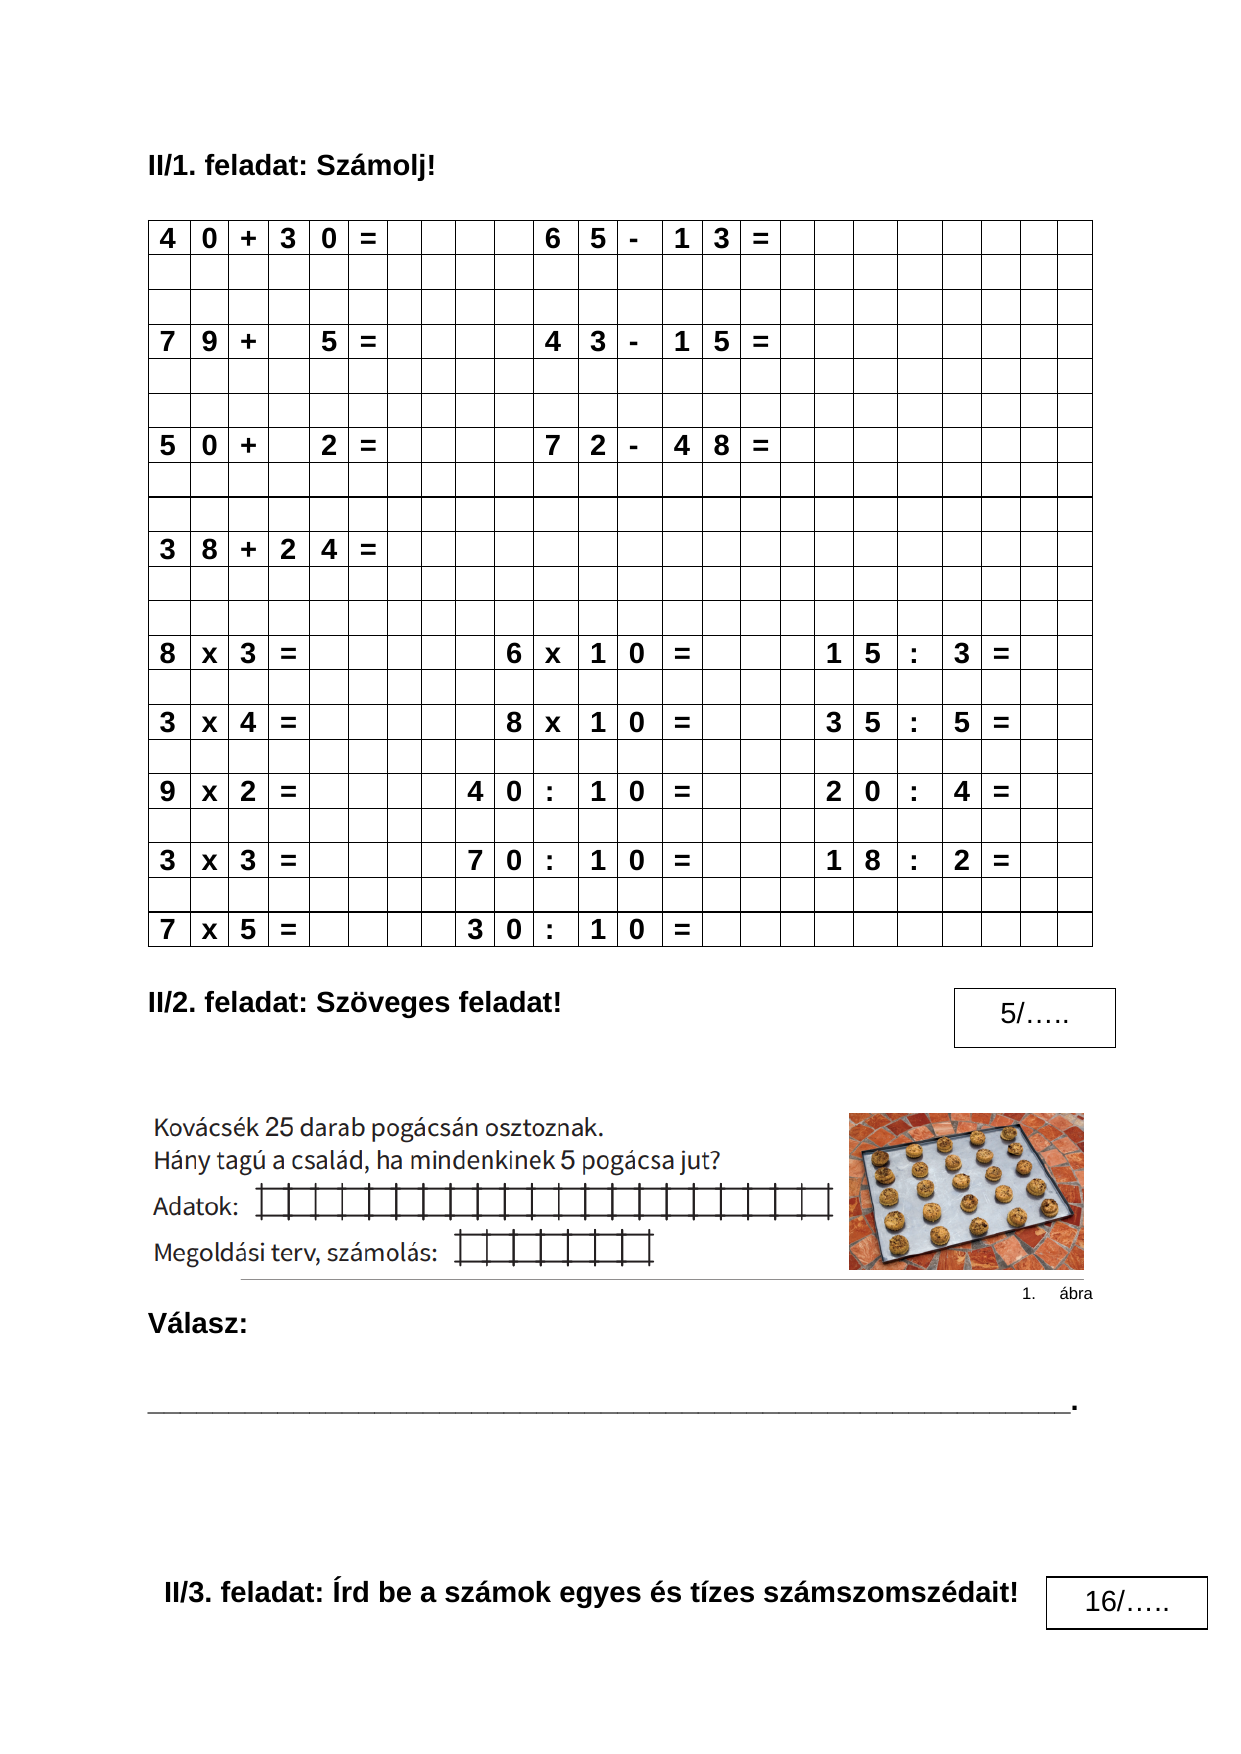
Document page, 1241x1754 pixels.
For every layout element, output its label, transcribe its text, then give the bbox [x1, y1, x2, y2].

table_cell [191, 498, 228, 531]
table_cell [149, 567, 190, 600]
table_cell x [534, 705, 578, 738]
table_cell [495, 428, 533, 462]
table_cell [534, 670, 578, 704]
table_cell [229, 498, 268, 531]
table_cell [149, 498, 190, 531]
text II/1. feladat: Számolj! [148, 148, 1093, 181]
table_cell [618, 878, 662, 911]
table_cell [618, 463, 662, 496]
table_cell [269, 428, 309, 462]
table_cell = [663, 636, 702, 669]
table_cell 4 [943, 774, 981, 808]
table_cell [703, 255, 740, 289]
table_cell = [663, 843, 702, 877]
table_cell [781, 843, 814, 877]
table_cell [495, 740, 533, 773]
table_cell [618, 290, 662, 323]
table_cell [618, 498, 662, 531]
table_cell [149, 290, 190, 323]
table_cell [898, 428, 942, 462]
table_cell [349, 809, 387, 842]
table_cell [1021, 913, 1057, 946]
table_cell [854, 740, 897, 773]
table_cell [456, 809, 494, 842]
table_cell [422, 532, 455, 566]
table_cell 3 [815, 705, 853, 738]
table_cell [495, 394, 533, 427]
table_cell [703, 290, 740, 323]
table_cell [1021, 740, 1057, 773]
table_cell [579, 567, 617, 600]
table_cell [349, 670, 387, 704]
table_cell [663, 809, 702, 842]
table_cell [663, 878, 702, 911]
table_cell [703, 394, 740, 427]
table_cell [269, 498, 309, 531]
table_cell [943, 740, 981, 773]
table_cell [1021, 255, 1057, 289]
table_cell [741, 394, 780, 427]
table_cell x [191, 843, 228, 877]
table_cell [618, 567, 662, 600]
table_header [898, 221, 942, 254]
table_cell 7 [534, 428, 578, 462]
table_header [495, 221, 533, 254]
table_header = [741, 221, 780, 254]
table_cell [388, 913, 421, 946]
table_cell [191, 601, 228, 635]
table_header 4 [149, 221, 190, 254]
table_cell [456, 601, 494, 635]
table_cell [982, 463, 1020, 496]
table_cell [1058, 809, 1092, 842]
table_cell [191, 394, 228, 427]
table_cell [854, 290, 897, 323]
table_cell [1058, 843, 1092, 877]
table_cell [269, 359, 309, 393]
table_header = [349, 221, 387, 254]
table_cell 4 [310, 532, 348, 566]
table_cell [781, 498, 814, 531]
table_cell + [229, 428, 268, 462]
table_cell [703, 498, 740, 531]
table_cell [349, 359, 387, 393]
table_cell [422, 670, 455, 704]
table_cell [229, 670, 268, 704]
table_cell [310, 255, 348, 289]
table_cell [1021, 498, 1057, 531]
table_cell [191, 463, 228, 496]
table_cell [815, 394, 853, 427]
table_cell : [534, 774, 578, 808]
table_cell [456, 567, 494, 600]
table_cell [815, 255, 853, 289]
table_cell [1021, 532, 1057, 566]
table_cell [422, 255, 455, 289]
table_cell [422, 325, 455, 358]
table_cell 4 [534, 325, 578, 358]
table_cell [982, 359, 1020, 393]
table_cell [349, 394, 387, 427]
table_cell [898, 809, 942, 842]
table_cell [781, 740, 814, 773]
table_cell 0 [618, 774, 662, 808]
table_cell [1058, 740, 1092, 773]
table_cell [741, 843, 780, 877]
table_cell [269, 394, 309, 427]
table_cell [815, 878, 853, 911]
table_cell [898, 532, 942, 566]
table_cell [1021, 636, 1057, 669]
table_cell [663, 359, 702, 393]
table_cell 2 [269, 532, 309, 566]
table_cell [781, 359, 814, 393]
table_cell [898, 255, 942, 289]
table_cell 0 [495, 774, 533, 808]
table_cell [1058, 705, 1092, 738]
table_cell [495, 359, 533, 393]
table_cell [703, 843, 740, 877]
table_cell 6 [495, 636, 533, 669]
table_cell [579, 290, 617, 323]
table_cell [741, 463, 780, 496]
table_cell x [534, 636, 578, 669]
table_cell [1021, 705, 1057, 738]
table_cell [456, 394, 494, 427]
table_cell [815, 359, 853, 393]
table_cell [854, 359, 897, 393]
table_cell = [663, 913, 702, 946]
table_cell [854, 913, 897, 946]
table_cell [229, 809, 268, 842]
table_header 1 [663, 221, 702, 254]
table_cell [1058, 498, 1092, 531]
table_cell x [191, 913, 228, 946]
table_header [781, 221, 814, 254]
table_cell [310, 740, 348, 773]
table_cell [781, 636, 814, 669]
table_cell [229, 394, 268, 427]
table_cell = [269, 913, 309, 946]
table_cell [898, 290, 942, 323]
table_cell [815, 428, 853, 462]
table_cell [1058, 325, 1092, 358]
table_cell 7 [149, 325, 190, 358]
table_cell [854, 878, 897, 911]
table_cell 1 [815, 636, 853, 669]
table_cell [191, 567, 228, 600]
table_cell [943, 567, 981, 600]
table_cell [349, 843, 387, 877]
table_header [982, 221, 1020, 254]
table_cell [422, 636, 455, 669]
table_cell [388, 463, 421, 496]
table_cell 1 [579, 705, 617, 738]
table_cell [982, 428, 1020, 462]
table_header 6 [534, 221, 578, 254]
table_cell [781, 463, 814, 496]
table_cell [943, 498, 981, 531]
table_cell [663, 567, 702, 600]
table_cell [1058, 878, 1092, 911]
table_cell [495, 532, 533, 566]
table_cell = [982, 705, 1020, 738]
table_cell 5 [229, 913, 268, 946]
table_header [943, 221, 981, 254]
table_cell [456, 359, 494, 393]
table_cell 1 [579, 774, 617, 808]
table_cell [1058, 774, 1092, 808]
table_cell [741, 670, 780, 704]
text II/3. feladat: Írd be a számok egyes és tízes számszomszédait! [148, 1576, 1046, 1609]
table_cell [349, 498, 387, 531]
table_cell [229, 740, 268, 773]
table_cell [854, 498, 897, 531]
table_cell [456, 878, 494, 911]
table_cell 7 [456, 843, 494, 877]
table_cell [1021, 774, 1057, 808]
table_cell [422, 774, 455, 808]
table_cell [943, 394, 981, 427]
table_cell [456, 325, 494, 358]
table_cell [388, 498, 421, 531]
table_cell [149, 394, 190, 427]
table_cell [703, 705, 740, 738]
table_cell [149, 809, 190, 842]
table_cell 0 [618, 913, 662, 946]
table_cell [618, 809, 662, 842]
table_cell [310, 567, 348, 600]
table_cell [495, 809, 533, 842]
table_cell 3 [149, 532, 190, 566]
table_cell [495, 498, 533, 531]
table_header [1021, 221, 1057, 254]
table_cell 2 [310, 428, 348, 462]
table_cell 1 [663, 325, 702, 358]
table_cell [422, 359, 455, 393]
table_cell 0 [618, 636, 662, 669]
table_cell [388, 774, 421, 808]
table_cell [781, 428, 814, 462]
table_cell [422, 843, 455, 877]
table_cell [943, 913, 981, 946]
table_cell [229, 359, 268, 393]
table_cell [534, 290, 578, 323]
table_cell [579, 394, 617, 427]
text _________________________________________________________. [148, 1383, 1093, 1416]
table_cell = [269, 774, 309, 808]
table_cell [191, 255, 228, 289]
table_cell [388, 601, 421, 635]
table_cell [1058, 601, 1092, 635]
table_cell [149, 601, 190, 635]
table_cell [741, 532, 780, 566]
table_cell [1021, 325, 1057, 358]
table_cell [149, 359, 190, 393]
table_cell 7 [149, 913, 190, 946]
table_cell [943, 255, 981, 289]
table_cell 0 [191, 428, 228, 462]
table_cell [703, 774, 740, 808]
table_cell [741, 601, 780, 635]
table_cell [1021, 601, 1057, 635]
table_cell : [534, 913, 578, 946]
table_cell [703, 463, 740, 496]
table_cell [310, 843, 348, 877]
table_cell = [349, 325, 387, 358]
table_cell [741, 878, 780, 911]
table_cell [388, 636, 421, 669]
table_cell [1058, 255, 1092, 289]
table_cell 4 [456, 774, 494, 808]
table_cell 5 [310, 325, 348, 358]
table_cell [534, 255, 578, 289]
table_cell [898, 601, 942, 635]
table_cell [815, 290, 853, 323]
table_cell 0 [618, 843, 662, 877]
table_cell + [229, 532, 268, 566]
table_cell [1058, 670, 1092, 704]
list ábra [185, 1284, 1093, 1303]
table_cell [269, 670, 309, 704]
table_cell [269, 463, 309, 496]
table_cell 9 [191, 325, 228, 358]
table_cell [741, 636, 780, 669]
table_cell [310, 290, 348, 323]
table_cell [534, 878, 578, 911]
table_cell [149, 255, 190, 289]
table_cell [741, 774, 780, 808]
table_cell [663, 670, 702, 704]
table_cell [456, 255, 494, 289]
table_cell [982, 532, 1020, 566]
table_header 0 [310, 221, 348, 254]
table_cell [579, 601, 617, 635]
table_cell [456, 740, 494, 773]
table_cell [310, 809, 348, 842]
table_cell = [663, 774, 702, 808]
table_cell [149, 670, 190, 704]
table_cell = [982, 636, 1020, 669]
table_cell [349, 774, 387, 808]
table_cell [703, 878, 740, 911]
table_cell [1058, 463, 1092, 496]
table_cell [618, 740, 662, 773]
table_cell [703, 359, 740, 393]
table_cell + [229, 325, 268, 358]
table_cell 3 [229, 636, 268, 669]
table_cell [854, 670, 897, 704]
table_header [456, 221, 494, 254]
table_cell [229, 255, 268, 289]
table_cell [741, 290, 780, 323]
table_cell [579, 498, 617, 531]
table_cell [269, 325, 309, 358]
table_cell = [741, 428, 780, 462]
table_cell 3 [149, 705, 190, 738]
table_cell [1058, 567, 1092, 600]
table_cell 3 [229, 843, 268, 877]
table_cell [741, 255, 780, 289]
table_cell [741, 498, 780, 531]
table_cell [1021, 428, 1057, 462]
table_cell [703, 636, 740, 669]
table_cell [495, 325, 533, 358]
table_cell [269, 809, 309, 842]
table_cell [943, 359, 981, 393]
table_cell 5 [854, 705, 897, 738]
table_cell [456, 428, 494, 462]
table_cell [310, 913, 348, 946]
table_cell [388, 255, 421, 289]
table_cell [1021, 809, 1057, 842]
table_cell [310, 774, 348, 808]
table_cell [229, 601, 268, 635]
table_cell [1021, 290, 1057, 323]
table_cell [982, 290, 1020, 323]
table_cell 3 [943, 636, 981, 669]
table_cell 8 [703, 428, 740, 462]
table_cell [781, 809, 814, 842]
table_cell - [618, 428, 662, 462]
table_cell [149, 463, 190, 496]
table_cell [422, 913, 455, 946]
table_cell [349, 913, 387, 946]
table_cell [815, 809, 853, 842]
table_cell = [982, 774, 1020, 808]
table_cell [663, 601, 702, 635]
table_cell [943, 463, 981, 496]
table_cell = [982, 843, 1020, 877]
table_cell [229, 878, 268, 911]
table_cell [815, 913, 853, 946]
table_cell [854, 532, 897, 566]
text Válasz: [148, 1306, 1093, 1339]
table_cell [815, 601, 853, 635]
table_cell = [741, 325, 780, 358]
table_cell [191, 359, 228, 393]
table_cell [534, 463, 578, 496]
table_cell [388, 809, 421, 842]
table_cell [388, 740, 421, 773]
table_cell [349, 705, 387, 738]
table_cell 5 [943, 705, 981, 738]
table_cell [495, 290, 533, 323]
table_cell [815, 532, 853, 566]
table_cell 8 [149, 636, 190, 669]
table_cell [703, 670, 740, 704]
table_cell [388, 394, 421, 427]
table_cell [618, 601, 662, 635]
table_cell [534, 809, 578, 842]
table_cell [815, 325, 853, 358]
table_cell [422, 463, 455, 496]
table_header 3 [269, 221, 309, 254]
table_cell [1021, 463, 1057, 496]
table_cell 0 [854, 774, 897, 808]
table_cell [663, 255, 702, 289]
table_cell [191, 809, 228, 842]
table_cell [456, 636, 494, 669]
table_cell [1058, 532, 1092, 566]
table_cell [982, 567, 1020, 600]
table_cell [388, 532, 421, 566]
table_header - [618, 221, 662, 254]
table_cell [982, 255, 1020, 289]
table_cell [781, 567, 814, 600]
table_cell 5 [854, 636, 897, 669]
table_cell [310, 878, 348, 911]
table_cell [534, 740, 578, 773]
table_cell [741, 913, 780, 946]
table_cell [982, 878, 1020, 911]
table_cell [579, 809, 617, 842]
table_cell [191, 878, 228, 911]
table_cell [310, 359, 348, 393]
table_cell [310, 463, 348, 496]
table_cell [618, 532, 662, 566]
table_cell 2 [229, 774, 268, 808]
table_cell [456, 705, 494, 738]
table_cell [898, 463, 942, 496]
table_cell : [898, 774, 942, 808]
table_cell [534, 567, 578, 600]
table_cell 3 [456, 913, 494, 946]
table_cell [456, 498, 494, 531]
table_cell [781, 290, 814, 323]
table_cell [495, 670, 533, 704]
table_cell 8 [191, 532, 228, 566]
table_cell [229, 290, 268, 323]
table_cell [943, 428, 981, 462]
table_cell [781, 532, 814, 566]
table_cell [1021, 843, 1057, 877]
table_cell [982, 394, 1020, 427]
table_header [1058, 221, 1092, 254]
table_cell 2 [815, 774, 853, 808]
table_cell [982, 498, 1020, 531]
table_header [854, 221, 897, 254]
table_cell [943, 670, 981, 704]
table_cell [982, 913, 1020, 946]
table_cell [618, 359, 662, 393]
table_cell - [618, 325, 662, 358]
table_cell [741, 809, 780, 842]
table_cell [269, 255, 309, 289]
table_cell [815, 740, 853, 773]
table_cell [310, 670, 348, 704]
table_cell [982, 670, 1020, 704]
table_cell [349, 601, 387, 635]
table_cell [456, 532, 494, 566]
table_header [815, 221, 853, 254]
table_cell [310, 601, 348, 635]
table_cell [781, 394, 814, 427]
table_cell [456, 290, 494, 323]
table_cell [388, 359, 421, 393]
table_cell [703, 809, 740, 842]
table_cell 1 [579, 636, 617, 669]
table_cell [854, 601, 897, 635]
table_cell [815, 567, 853, 600]
table_cell [388, 290, 421, 323]
table_cell [495, 463, 533, 496]
table_cell 0 [495, 913, 533, 946]
table_cell [663, 463, 702, 496]
table_cell [349, 255, 387, 289]
table_cell 5 [703, 325, 740, 358]
table_cell [1021, 567, 1057, 600]
table_cell [854, 809, 897, 842]
table_cell [618, 255, 662, 289]
table_cell [269, 601, 309, 635]
table_cell [854, 567, 897, 600]
table_cell [534, 394, 578, 427]
table_cell [191, 670, 228, 704]
table_cell [781, 878, 814, 911]
table_cell [388, 567, 421, 600]
table_cell [898, 325, 942, 358]
table_cell [579, 532, 617, 566]
table_cell [191, 290, 228, 323]
table_cell [388, 428, 421, 462]
table_cell = [269, 705, 309, 738]
table_cell [781, 670, 814, 704]
table_cell [982, 809, 1020, 842]
table_cell [741, 567, 780, 600]
text II/2. feladat: Szöveges feladat! [148, 986, 1093, 1019]
table_cell : [898, 843, 942, 877]
table_cell [781, 255, 814, 289]
table_cell [495, 601, 533, 635]
table_cell [534, 532, 578, 566]
table_cell [663, 394, 702, 427]
table_cell [388, 670, 421, 704]
table_cell [269, 567, 309, 600]
table_cell [579, 359, 617, 393]
table_cell [854, 255, 897, 289]
table_cell = [269, 843, 309, 877]
table_cell [781, 913, 814, 946]
table_cell [349, 290, 387, 323]
table_cell x [191, 774, 228, 808]
table_cell [1058, 636, 1092, 669]
table_cell [618, 670, 662, 704]
table_cell 3 [579, 325, 617, 358]
table_cell [495, 255, 533, 289]
table_header 5 [579, 221, 617, 254]
table_cell 1 [815, 843, 853, 877]
table_cell [229, 463, 268, 496]
table_cell [781, 601, 814, 635]
table_cell [898, 359, 942, 393]
table_cell 4 [663, 428, 702, 462]
table_cell [1058, 290, 1092, 323]
table_cell [943, 809, 981, 842]
table_cell [534, 359, 578, 393]
table_cell [943, 878, 981, 911]
table_cell [422, 428, 455, 462]
table_header 3 [703, 221, 740, 254]
table_cell [149, 878, 190, 911]
table_cell [422, 705, 455, 738]
table_cell [781, 325, 814, 358]
table_cell [422, 394, 455, 427]
table_cell [703, 913, 740, 946]
table_cell = [663, 705, 702, 738]
table_cell [982, 325, 1020, 358]
table_cell [422, 601, 455, 635]
table_cell [898, 394, 942, 427]
table_cell [422, 809, 455, 842]
table_cell [388, 705, 421, 738]
table_cell [663, 498, 702, 531]
table_cell [663, 740, 702, 773]
table_cell : [898, 636, 942, 669]
table_cell [422, 878, 455, 911]
table_header [422, 221, 455, 254]
table_cell [703, 740, 740, 773]
table_cell [815, 670, 853, 704]
table_cell [579, 740, 617, 773]
table_cell [1058, 359, 1092, 393]
table_cell = [349, 532, 387, 566]
table_cell [495, 878, 533, 911]
table_cell 8 [495, 705, 533, 738]
table_cell [149, 740, 190, 773]
table_cell [1021, 394, 1057, 427]
table_cell 4 [229, 705, 268, 738]
table_cell 2 [943, 843, 981, 877]
table_cell [579, 463, 617, 496]
table_cell [898, 567, 942, 600]
table_cell [741, 359, 780, 393]
table_cell [349, 636, 387, 669]
table_cell [534, 601, 578, 635]
table_cell [310, 636, 348, 669]
table_cell [349, 567, 387, 600]
table_cell 9 [149, 774, 190, 808]
table_cell [269, 740, 309, 773]
table_cell [349, 878, 387, 911]
table_cell [898, 878, 942, 911]
table_cell [229, 567, 268, 600]
table_cell : [898, 705, 942, 738]
table_cell [703, 532, 740, 566]
table_cell x [191, 705, 228, 738]
table_cell [741, 740, 780, 773]
table_header [388, 221, 421, 254]
table_cell = [349, 428, 387, 462]
table_cell [898, 740, 942, 773]
table_cell [422, 498, 455, 531]
table_cell [1021, 670, 1057, 704]
table_cell [943, 532, 981, 566]
table_cell [815, 498, 853, 531]
table_cell 5 [149, 428, 190, 462]
table_cell [982, 601, 1020, 635]
table_cell [1021, 878, 1057, 911]
table_header 0 [191, 221, 228, 254]
table_cell [1058, 913, 1092, 946]
table_cell [943, 601, 981, 635]
table_cell 0 [618, 705, 662, 738]
table_cell [943, 325, 981, 358]
table_cell [703, 567, 740, 600]
table_cell [310, 498, 348, 531]
table_cell [422, 740, 455, 773]
table_cell [388, 878, 421, 911]
table_cell [310, 394, 348, 427]
picture [147, 1101, 1093, 1280]
table_cell [269, 290, 309, 323]
table_cell 1 [579, 843, 617, 877]
table_cell [663, 532, 702, 566]
table_cell [982, 740, 1020, 773]
table_cell [663, 290, 702, 323]
table_cell [781, 705, 814, 738]
table_cell [349, 463, 387, 496]
table_cell [422, 567, 455, 600]
table_cell [1058, 394, 1092, 427]
table_cell [349, 740, 387, 773]
table_cell [310, 705, 348, 738]
table_cell [422, 290, 455, 323]
table_cell x [191, 636, 228, 669]
table_cell [854, 325, 897, 358]
table_cell [703, 601, 740, 635]
table_cell [854, 394, 897, 427]
table_cell [854, 428, 897, 462]
table_cell [898, 498, 942, 531]
table_cell [579, 255, 617, 289]
table_cell [579, 878, 617, 911]
table_cell [854, 463, 897, 496]
table_cell : [534, 843, 578, 877]
table_cell [388, 325, 421, 358]
table_cell [943, 290, 981, 323]
table_cell [781, 774, 814, 808]
table_cell [269, 878, 309, 911]
table_cell 0 [495, 843, 533, 877]
table_cell [898, 670, 942, 704]
table_cell = [269, 636, 309, 669]
table_header + [229, 221, 268, 254]
table_cell [495, 567, 533, 600]
table_cell [815, 463, 853, 496]
table_cell [191, 740, 228, 773]
table_cell [456, 670, 494, 704]
table_cell 3 [149, 843, 190, 877]
table_cell [456, 463, 494, 496]
table_cell [618, 394, 662, 427]
table_cell [388, 843, 421, 877]
table_cell [741, 705, 780, 738]
table_cell [1021, 359, 1057, 393]
table_cell [534, 498, 578, 531]
table_cell [579, 670, 617, 704]
table_cell 2 [579, 428, 617, 462]
table_cell [1058, 428, 1092, 462]
table_cell 8 [854, 843, 897, 877]
table_cell 1 [579, 913, 617, 946]
table_cell [898, 913, 942, 946]
